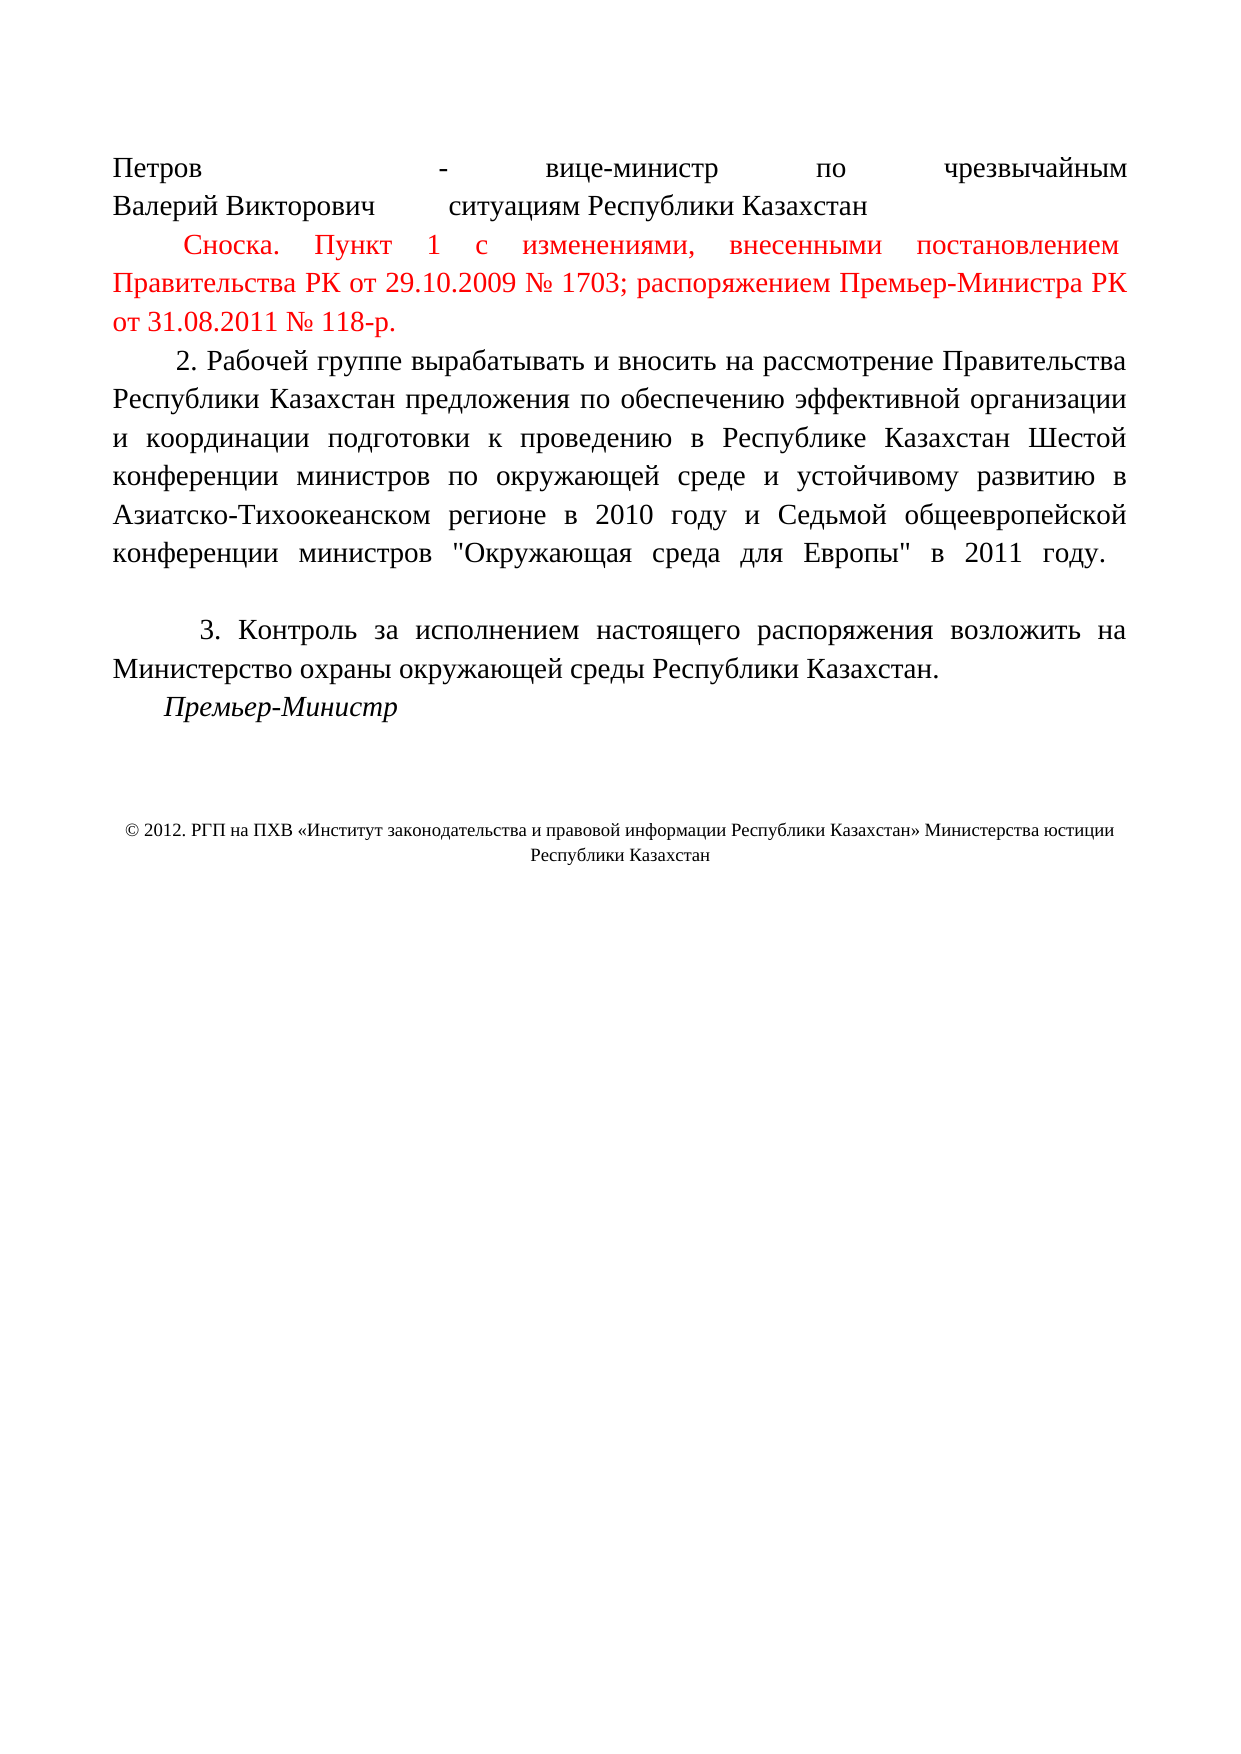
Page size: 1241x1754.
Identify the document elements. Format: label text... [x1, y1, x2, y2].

text Премьер-Министр [112, 689, 1128, 723]
text Петров - вице-министр по чрезвычайным Валерий Викторович ситуациям Республики Казахстан [112, 150, 1128, 222]
text © 2012. РГП на ПХВ «Институт законодательства и правовой информации Республики Казахстан» Министерства юстиции Республики Казахстан [112, 819, 1128, 865]
text 2. Рабочей группе вырабатывать и вносить на рассмотрение Правительства Республики Казахстан предложения по обеспечению эффективной организации и координации подготовки к проведению в Республике Казахстан Шестой конференции министров по окружающей среде и устойчивому развитию в Азиатско-Тихоокеанском регионе в 2010 году и Седьмой общеевропейской конференции министров "Окружающая среда для Европы" в 2011 году. [112, 343, 1128, 607]
text Сноска. Пункт 1 с изменениями, внесенными постановлением Правительства РК от 29.10.2009 № 1703; распоряжением Премьер-Министра РК от 31.08.2011 № 118-р. [112, 227, 1128, 338]
text 3. Контроль за исполнением настоящего распоряжения возложить на Министерство охраны окружающей среды Республики Казахстан. [112, 612, 1128, 684]
